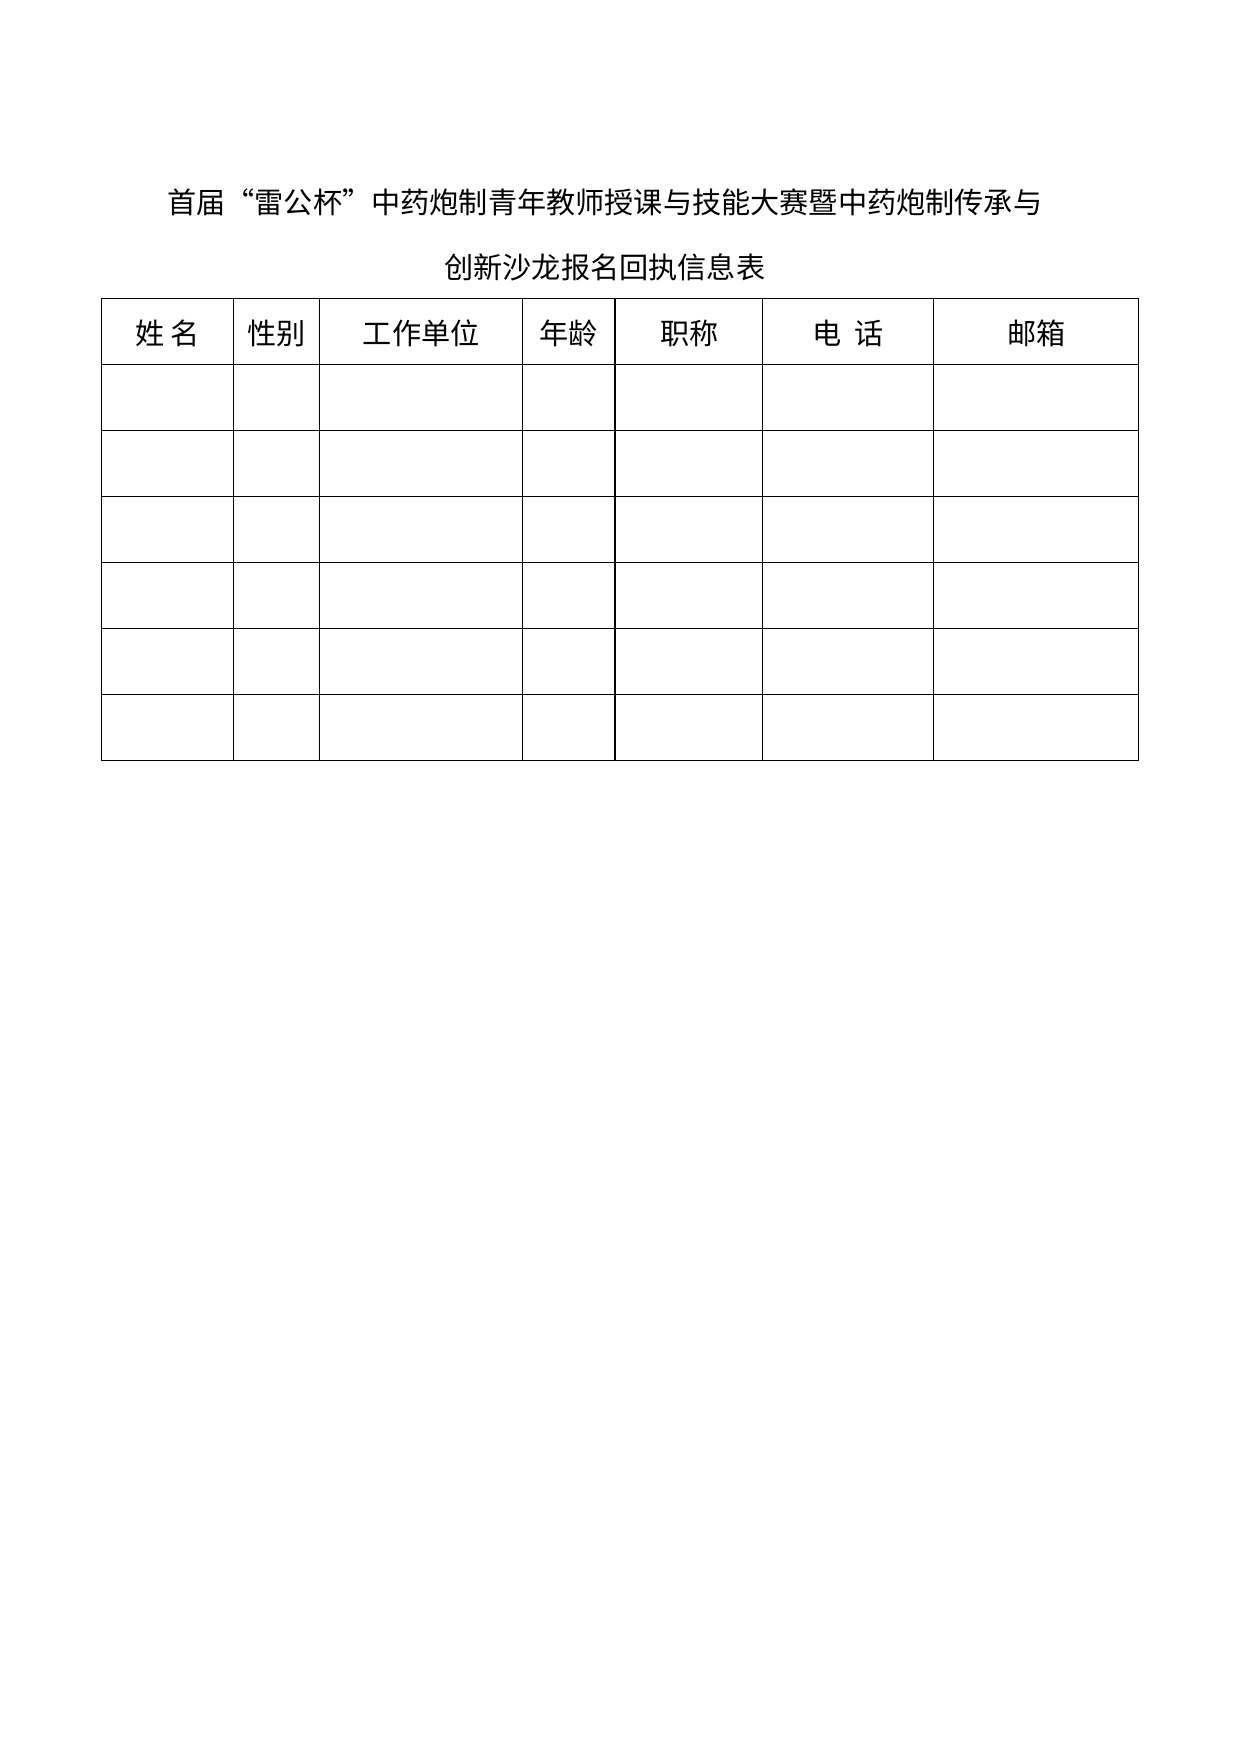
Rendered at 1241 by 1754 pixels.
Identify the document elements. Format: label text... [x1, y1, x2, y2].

table_cell [616, 563, 762, 628]
table_cell [934, 563, 1138, 628]
table_cell [616, 695, 762, 760]
table_cell [763, 365, 933, 430]
table_cell [320, 695, 522, 760]
table_header 电 话 [763, 299, 933, 364]
text 首届“雷公杯”中药炮制青年教师授课与技能大赛暨中药炮制传承与 [153, 168, 1055, 233]
table_cell [320, 431, 522, 496]
table_header 年龄 [523, 299, 614, 364]
table_header 工作单位 [320, 299, 522, 364]
table_cell [934, 629, 1138, 694]
table_cell [234, 563, 319, 628]
table_header 性别 [234, 299, 319, 364]
table_cell [320, 497, 522, 562]
table_cell [763, 497, 933, 562]
table_cell [616, 431, 762, 496]
table_cell [102, 563, 233, 628]
table_cell [616, 497, 762, 562]
table_cell [234, 695, 319, 760]
table_cell [234, 431, 319, 496]
table_cell [523, 629, 614, 694]
table_cell [763, 695, 933, 760]
table_cell [102, 497, 233, 562]
table_cell [234, 365, 319, 430]
table_cell [523, 431, 614, 496]
table_cell [523, 365, 614, 430]
table_cell [934, 431, 1138, 496]
table_cell [763, 629, 933, 694]
table_cell [102, 695, 233, 760]
table_cell [934, 695, 1138, 760]
table_cell [616, 629, 762, 694]
table_cell [234, 629, 319, 694]
table_cell [523, 497, 614, 562]
table_cell [320, 563, 522, 628]
table_header 姓 名 [102, 299, 233, 364]
table_cell [320, 629, 522, 694]
table_header 职称 [616, 299, 762, 364]
table_cell [523, 695, 614, 760]
table_cell [616, 365, 762, 430]
table_header 邮箱 [934, 299, 1138, 364]
table_cell [102, 629, 233, 694]
table_cell [234, 497, 319, 562]
table_cell [102, 365, 233, 430]
table_cell [102, 431, 233, 496]
table_cell [934, 365, 1138, 430]
table_cell [934, 497, 1138, 562]
table_cell [523, 563, 614, 628]
table_cell [763, 563, 933, 628]
text 创新沙龙报名回执信息表 [153, 233, 1055, 298]
table_cell [763, 431, 933, 496]
table_cell [320, 365, 522, 430]
